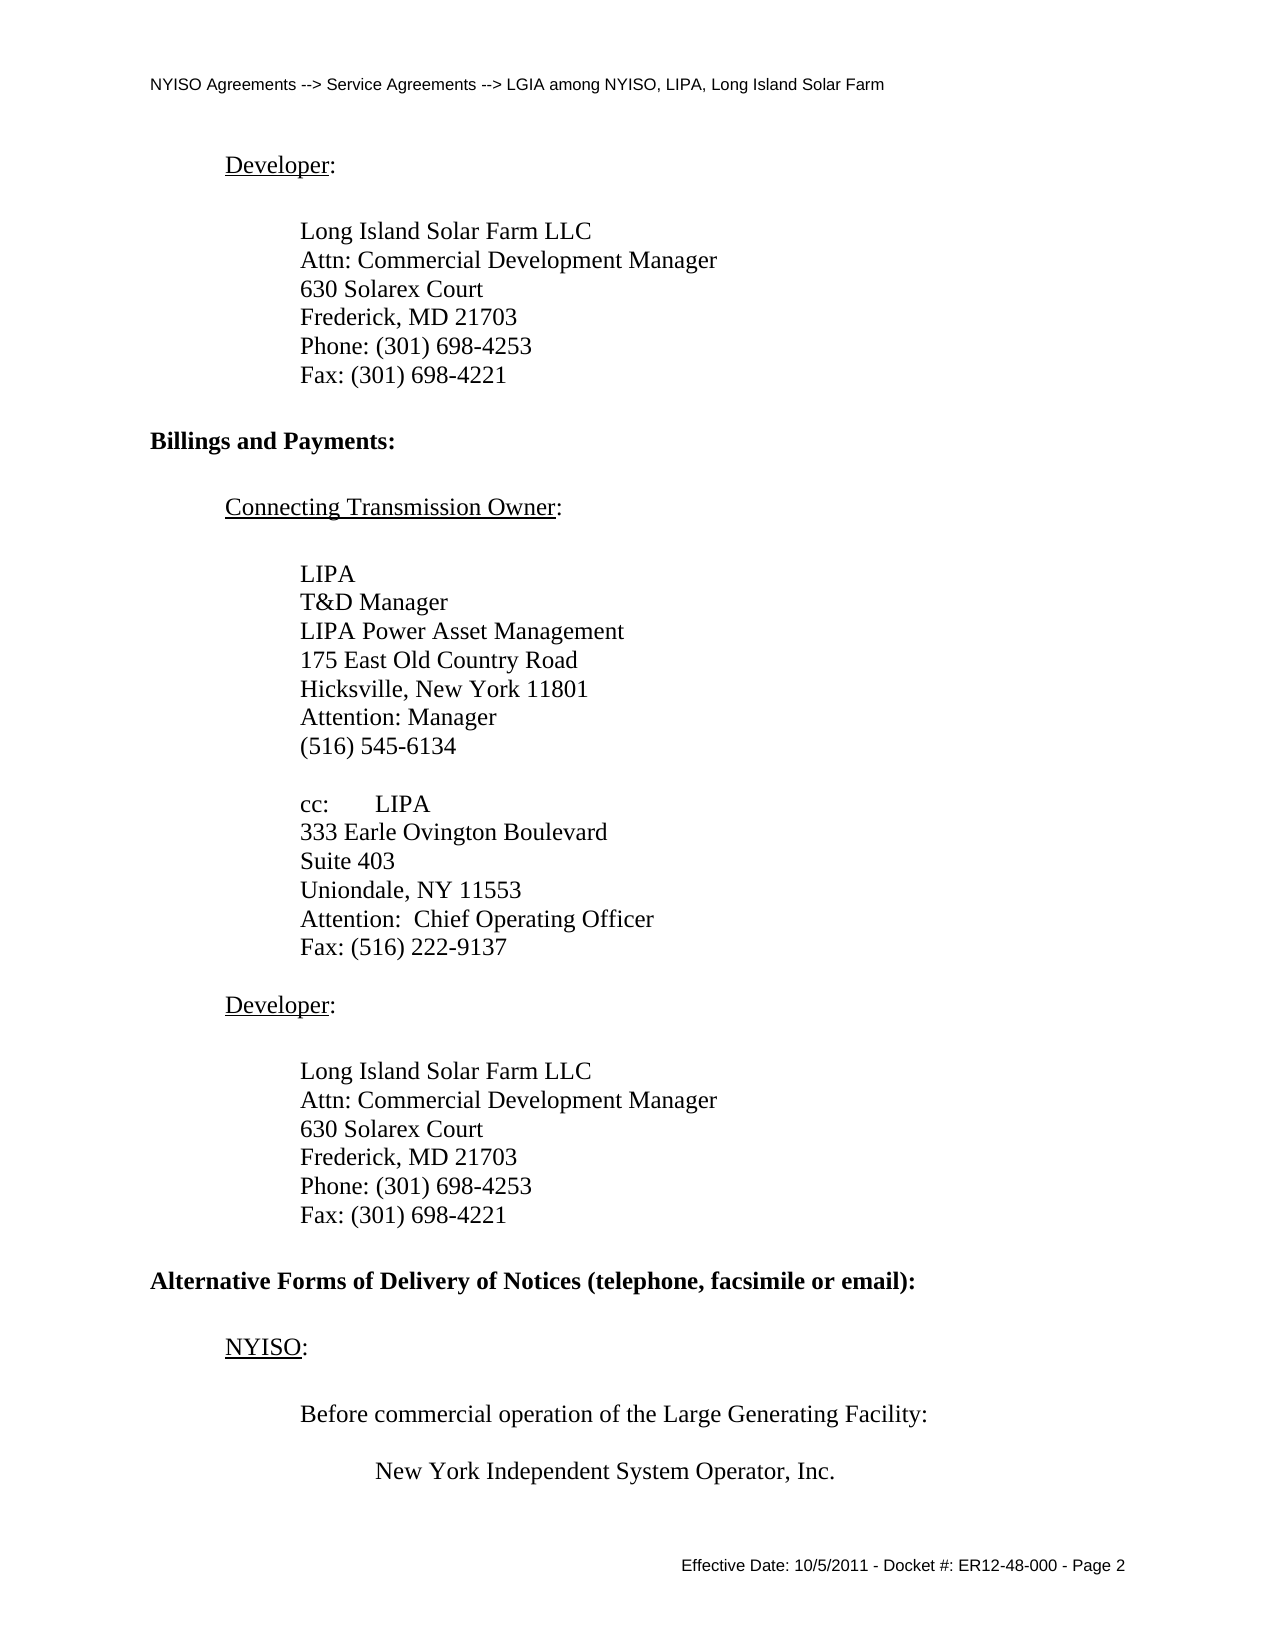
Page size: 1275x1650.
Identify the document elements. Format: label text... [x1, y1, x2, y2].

text Developer: [150, 961, 1125, 1019]
text Alternative Forms of Delivery of Notices (telephone, facsimile or email): [150, 1266, 1125, 1295]
text NYISO: [150, 1332, 1125, 1361]
text Attention: Manager [150, 702, 1125, 731]
text Long Island Solar Farm LLC Attn: Commercial Development Manager 630 Solarex Court Frederick, MD 21703 Phone: (301) 698-4253 Fax: (301) 698-4221 [150, 216, 1125, 389]
text Long Island Solar Farm LLC Attn: Commercial Development Manager 630 Solarex Court Frederick, MD 21703 Phone: (301) 698-4253 Fax: (301) 698-4221 [150, 1056, 1125, 1229]
text T&D Manager [150, 587, 1125, 616]
text Developer: [150, 150, 1125, 179]
text (516) 545-6134 [150, 731, 1125, 760]
text Suite 403 [150, 846, 1125, 875]
text 333 Earle Ovington Boulevard [150, 817, 1125, 846]
text New York Independent System Operator, Inc. [150, 1456, 1125, 1485]
text cc: LIPA [150, 789, 1125, 817]
text 175 East Old Country Road [150, 645, 1125, 674]
text Attention: Chief Operating Officer [150, 904, 1125, 932]
text Hicksville, New York 11801 [150, 674, 1125, 702]
text Uniondale, NY 11553 [150, 875, 1125, 904]
text Connecting Transmission Owner: [150, 492, 1125, 521]
text Fax: (516) 222-9137 [150, 932, 1125, 961]
text Before commercial operation of the Large Generating Facility: [150, 1399, 1125, 1427]
text Billings and Payments: [150, 426, 1125, 455]
text LIPA [150, 559, 1125, 587]
text LIPA Power Asset Management [150, 616, 1125, 645]
